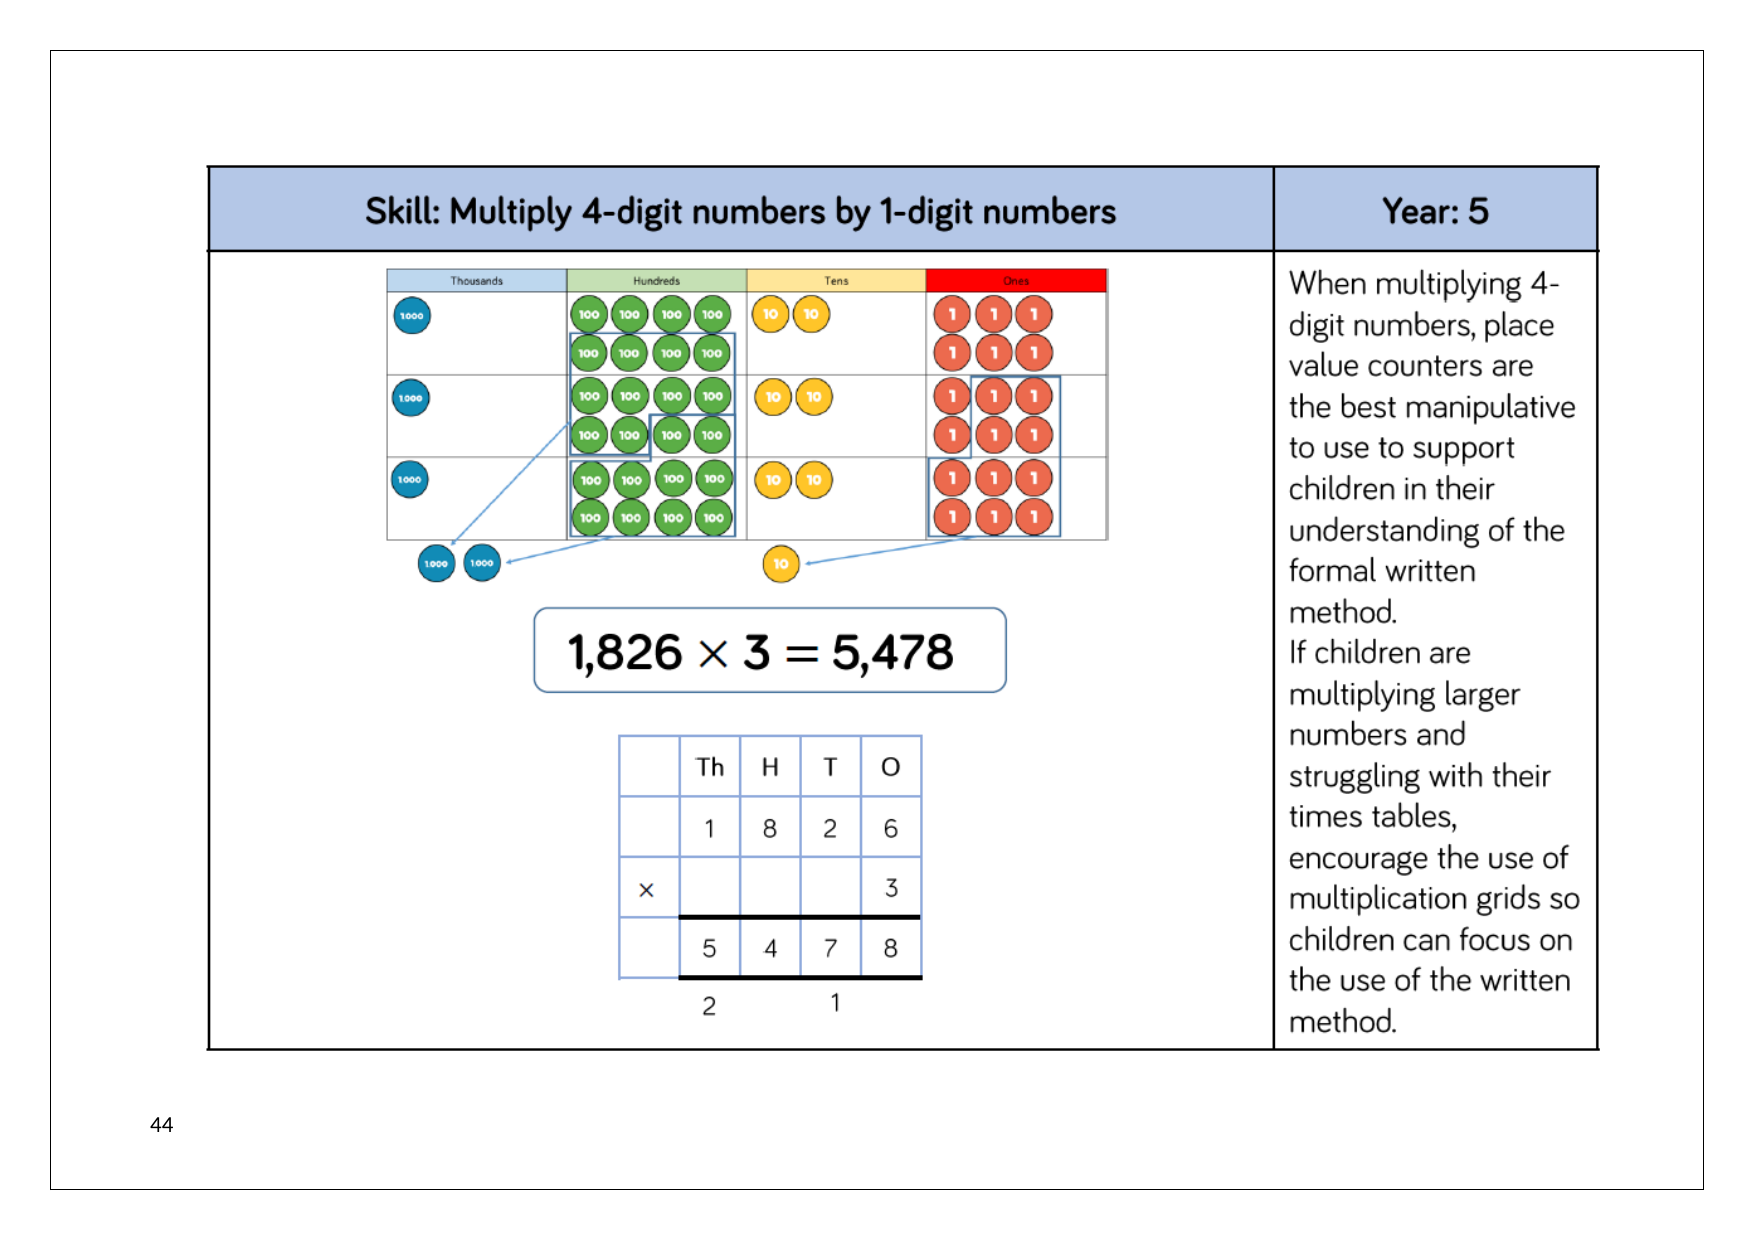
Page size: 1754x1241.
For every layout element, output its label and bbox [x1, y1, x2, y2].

picture [189, 150, 1604, 1061]
